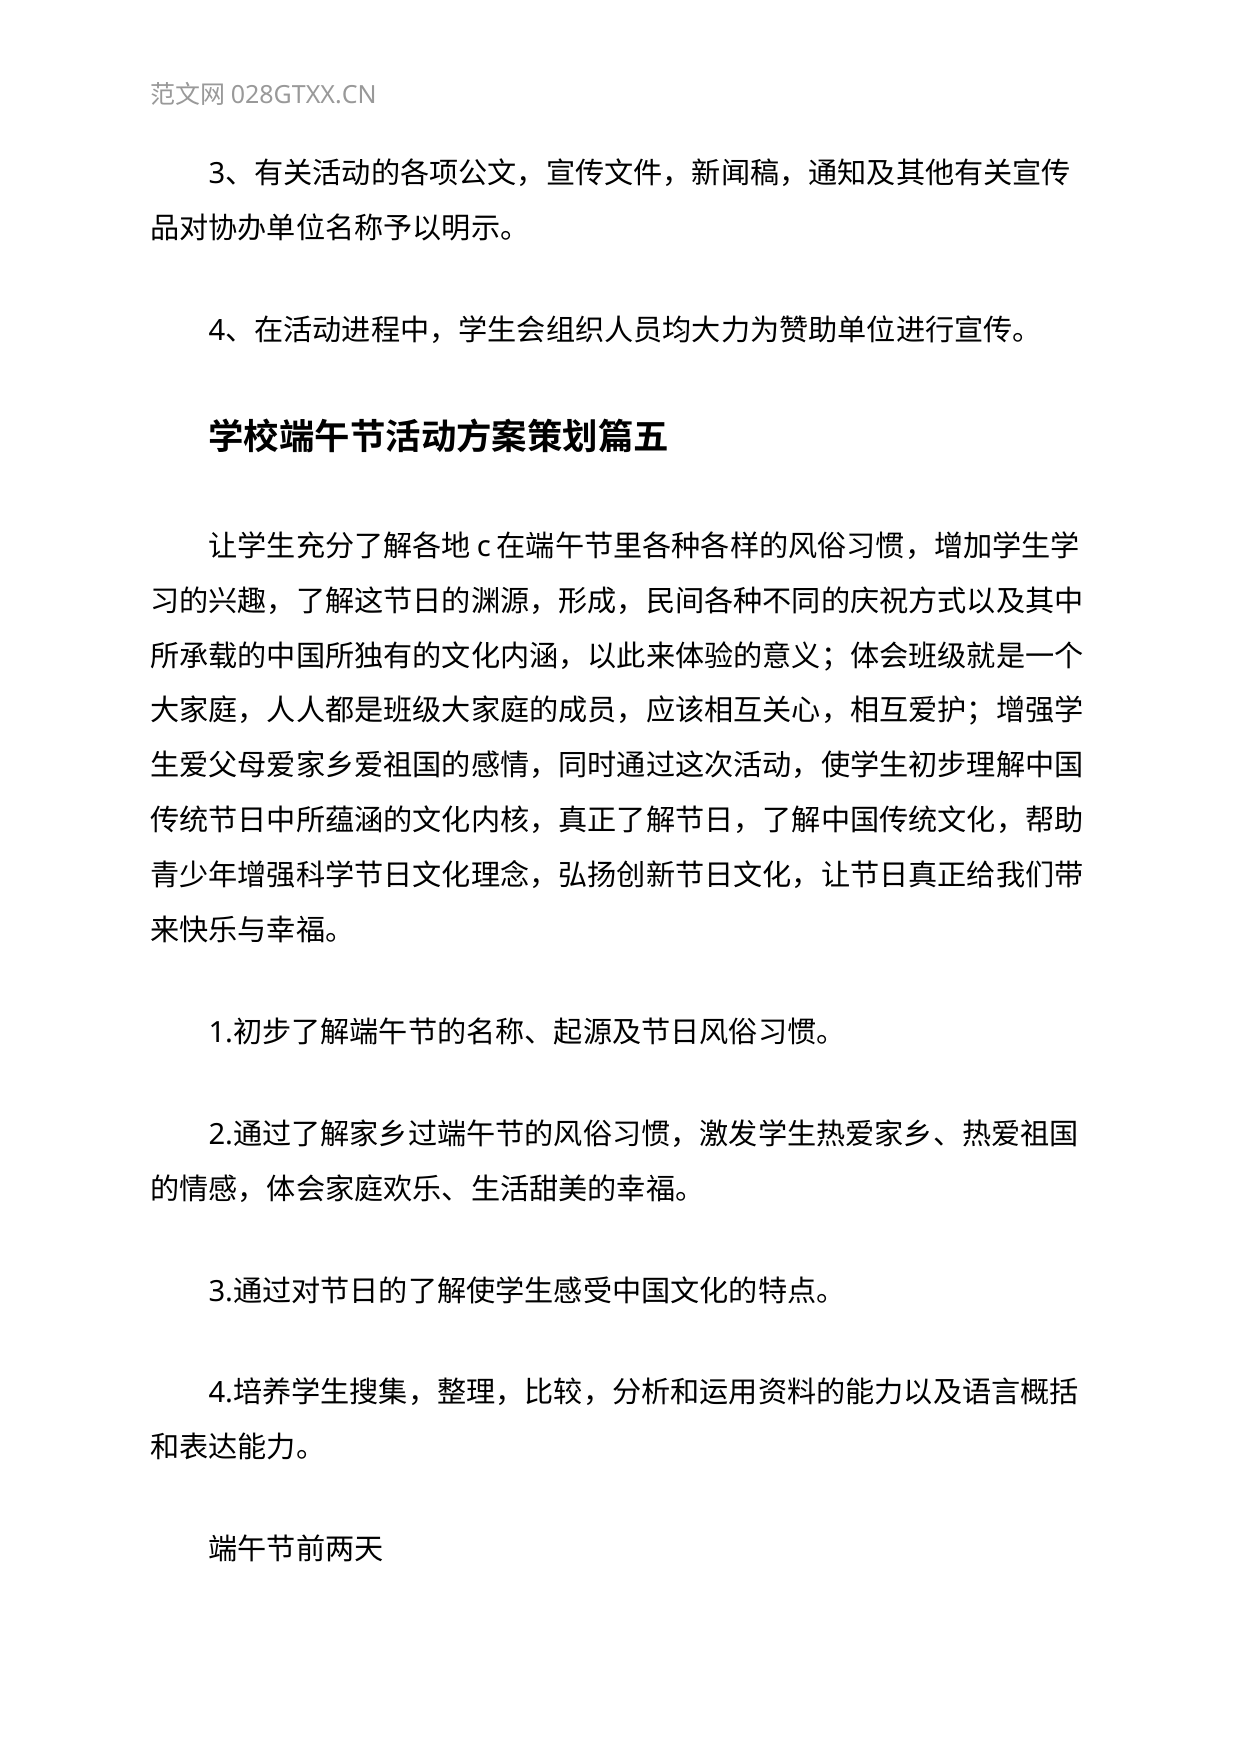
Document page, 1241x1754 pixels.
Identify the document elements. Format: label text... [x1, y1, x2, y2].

text 2.通过了解家乡过端午节的风俗习惯，激发学生热爱家乡、热爱祖国的情感，体会家庭欢乐、生活甜美的幸福。 [150, 1110, 1090, 1208]
text 端午节前两天 [150, 1526, 1090, 1568]
text 3、有关活动的各项公文，宣传文件，新闻稿，通知及其他有关宣传品对协办单位名称予以明示。 [150, 150, 1090, 247]
text 学校端午节活动方案策划篇五 [150, 409, 1090, 460]
text 1.初步了解端午节的名称、起源及节日风俗习惯。 [150, 1008, 1090, 1051]
text 让学生充分了解各地c在端午节里各种各样的风俗习惯，增加学生学习的兴趣，了解这节日的渊源，形成，民间各种不同的庆祝方式以及其中所承载的中国所独有的文化内涵，以此来体验的意义；体会班级就是一个大家庭，人人都是班级大家庭的成员，应该相互关心，相互爱护；增强学生爱父母爱家乡爱祖国的感情，同时通过这次活动，使学生初步理解中国传统节日中所蕴涵的文化内核，真正了解节日，了解中国传统文化，帮助青少年增强科学节日文化理念，弘扬创新节日文化，让节日真正给我们带来快乐与幸福。 [150, 522, 1090, 949]
text 4.培养学生搜集，整理，比较，分析和运用资料的能力以及语言概括和表达能力。 [150, 1369, 1090, 1466]
text 3.通过对节日的了解使学生感受中国文化的特点。 [150, 1267, 1090, 1309]
text 4、在活动进程中，学生会组织人员均大力为赞助单位进行宣传。 [150, 307, 1090, 349]
